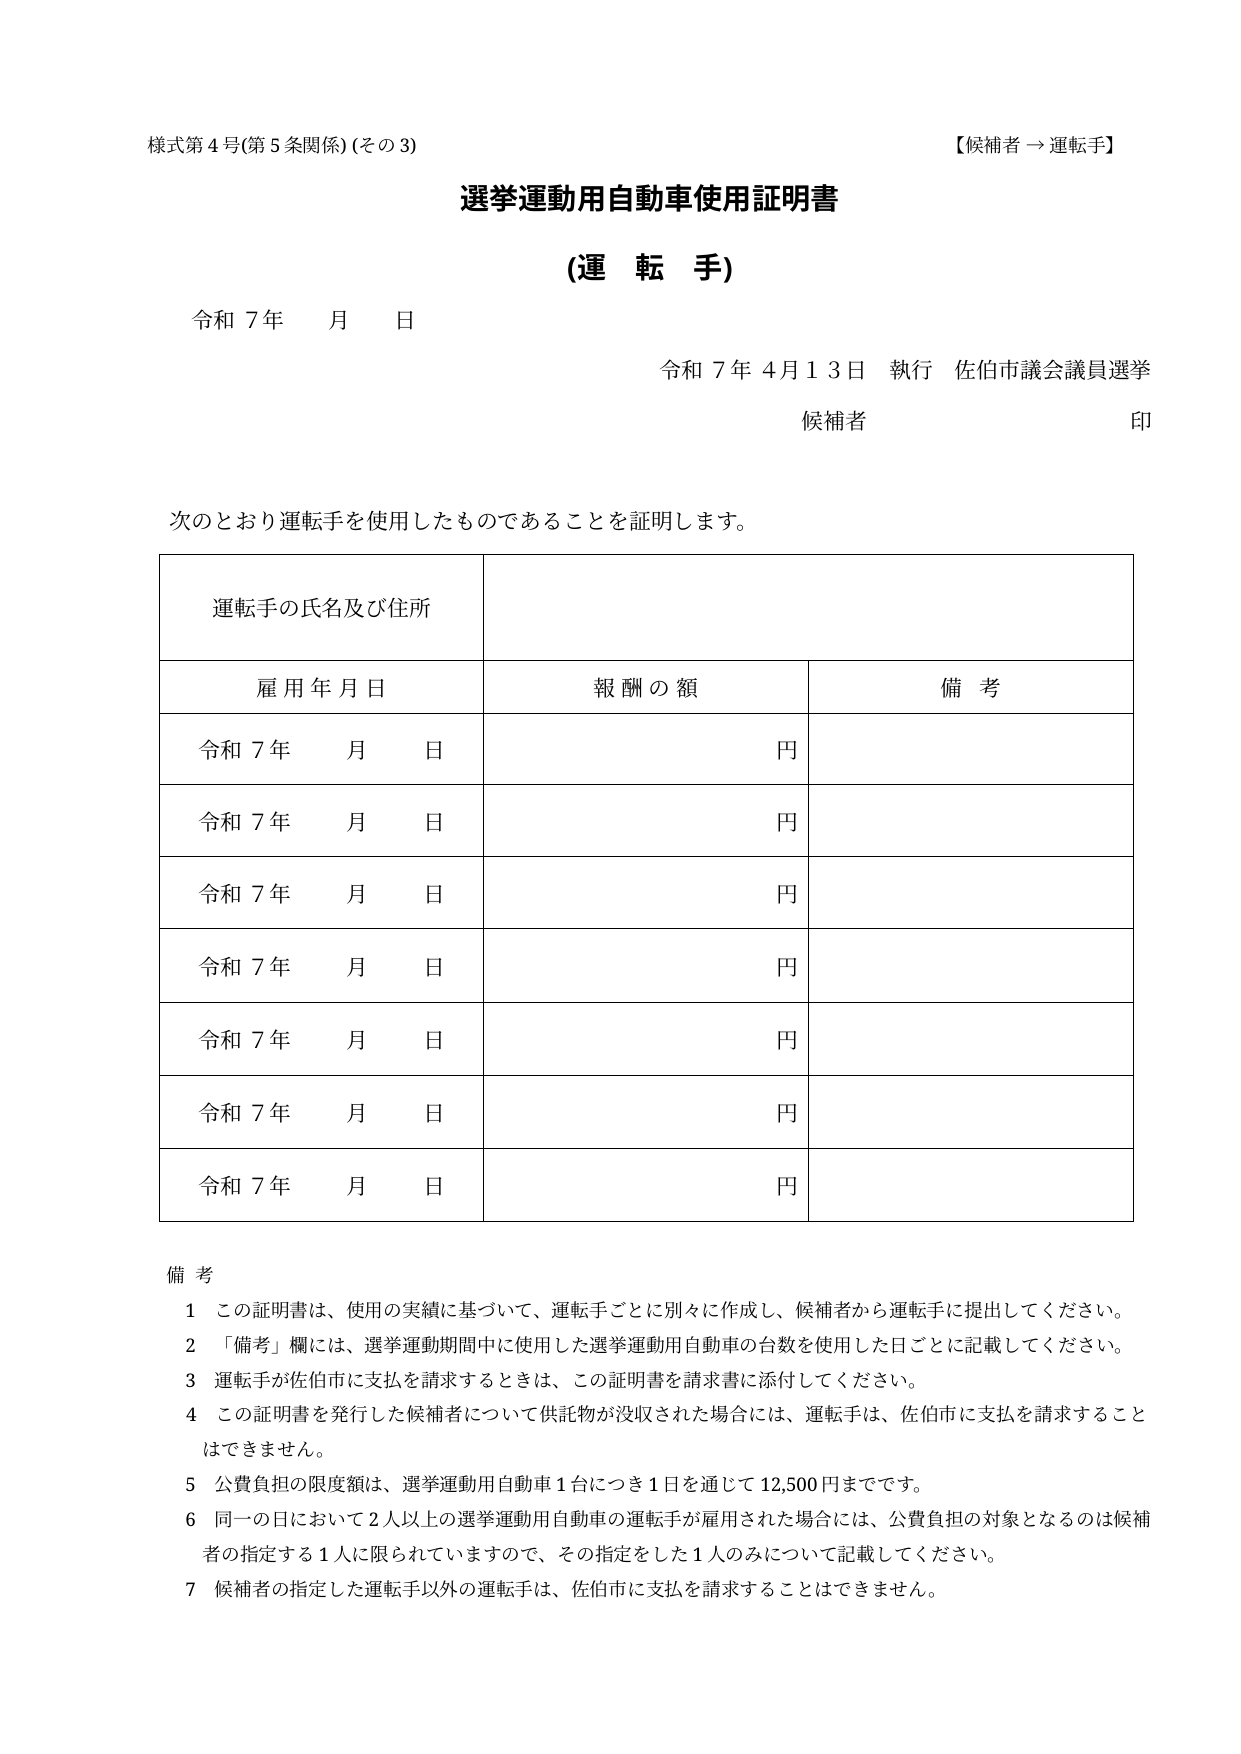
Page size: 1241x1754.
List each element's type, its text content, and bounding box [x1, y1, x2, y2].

text 1 この証明書は、使用の実績に基づいて、運転手ごとに別々に作成し、候補者から運転手に提出してください。 [148, 1292, 1152, 1327]
table_cell 令和 ７年 月 日 [160, 1076, 483, 1148]
table_cell 円 [484, 857, 808, 928]
text 令和 ７年 月 日 [148, 301, 1152, 336]
table_cell 円 [484, 714, 808, 784]
table_cell 円 [484, 929, 808, 1002]
table_header [484, 555, 1133, 660]
text 3 運転手が佐伯市に支払を請求するときは、この証明書を請求書に添付してください。 [148, 1361, 1152, 1396]
table_cell [809, 714, 1133, 784]
text 次のとおり運転手を使用したものであることを証明します。 [148, 503, 1152, 538]
text 選挙運動用自動車使用証明書 [148, 162, 1152, 231]
table_cell [809, 1003, 1133, 1074]
table_cell 円 [484, 785, 808, 856]
table_cell 令和 ７年 月 日 [160, 1149, 483, 1221]
table_cell 令和 ７年 月 日 [160, 785, 483, 856]
table_cell 報 酬 の 額 [484, 661, 808, 713]
table_cell [809, 1149, 1133, 1221]
table_header 運転手の氏名及び住所 [160, 555, 483, 660]
table_cell [809, 857, 1133, 928]
text 6 同一の日において2人以上の選挙運動用自動車の運転手が雇用された場合には、公費負担の対象となるのは候補者の指定する1人に限られていますので、その指定をした1人のみについて記載してください。 [148, 1501, 1152, 1571]
table_cell 令和 ７年 月 日 [160, 714, 483, 784]
table_cell 令和 ７年 月 日 [160, 857, 483, 928]
text 7 候補者の指定した運転手以外の運転手は、佐伯市に支払を請求することはできません。 [148, 1571, 1152, 1606]
table_cell 円 [484, 1076, 808, 1148]
table_cell 円 [484, 1149, 808, 1221]
text 5 公費負担の限度額は、選挙運動用自動車1台につき1日を通じて12,500円までです。 [148, 1466, 1152, 1501]
text 様式第4号(第5条関係) (その3) 【候補者 → 運転手】 [148, 127, 1152, 162]
text 4 この証明書を発行した候補者について供託物が没収された場合には、運転手は、佐伯市に支払を請求することはできません。 [148, 1396, 1152, 1466]
text 候補者 印 [148, 402, 1152, 437]
text (運 転 手) [148, 231, 1152, 301]
table_cell [809, 1076, 1133, 1148]
text 令和 ７年 ４月１３日 執行 佐伯市議会議員選挙 [148, 352, 1152, 387]
text 備 考 [148, 1257, 1152, 1292]
table_cell 備 考 [809, 661, 1133, 713]
table_cell 雇 用 年 月 日 [160, 661, 483, 713]
table_cell [809, 785, 1133, 856]
table_cell [809, 929, 1133, 1002]
table_cell 円 [484, 1003, 808, 1074]
text 2 「備考」欄には、選挙運動期間中に使用した選挙運動用自動車の台数を使用した日ごとに記載してください。 [148, 1327, 1152, 1361]
table_cell 令和 ７年 月 日 [160, 1003, 483, 1074]
table_cell 令和 ７年 月 日 [160, 929, 483, 1002]
